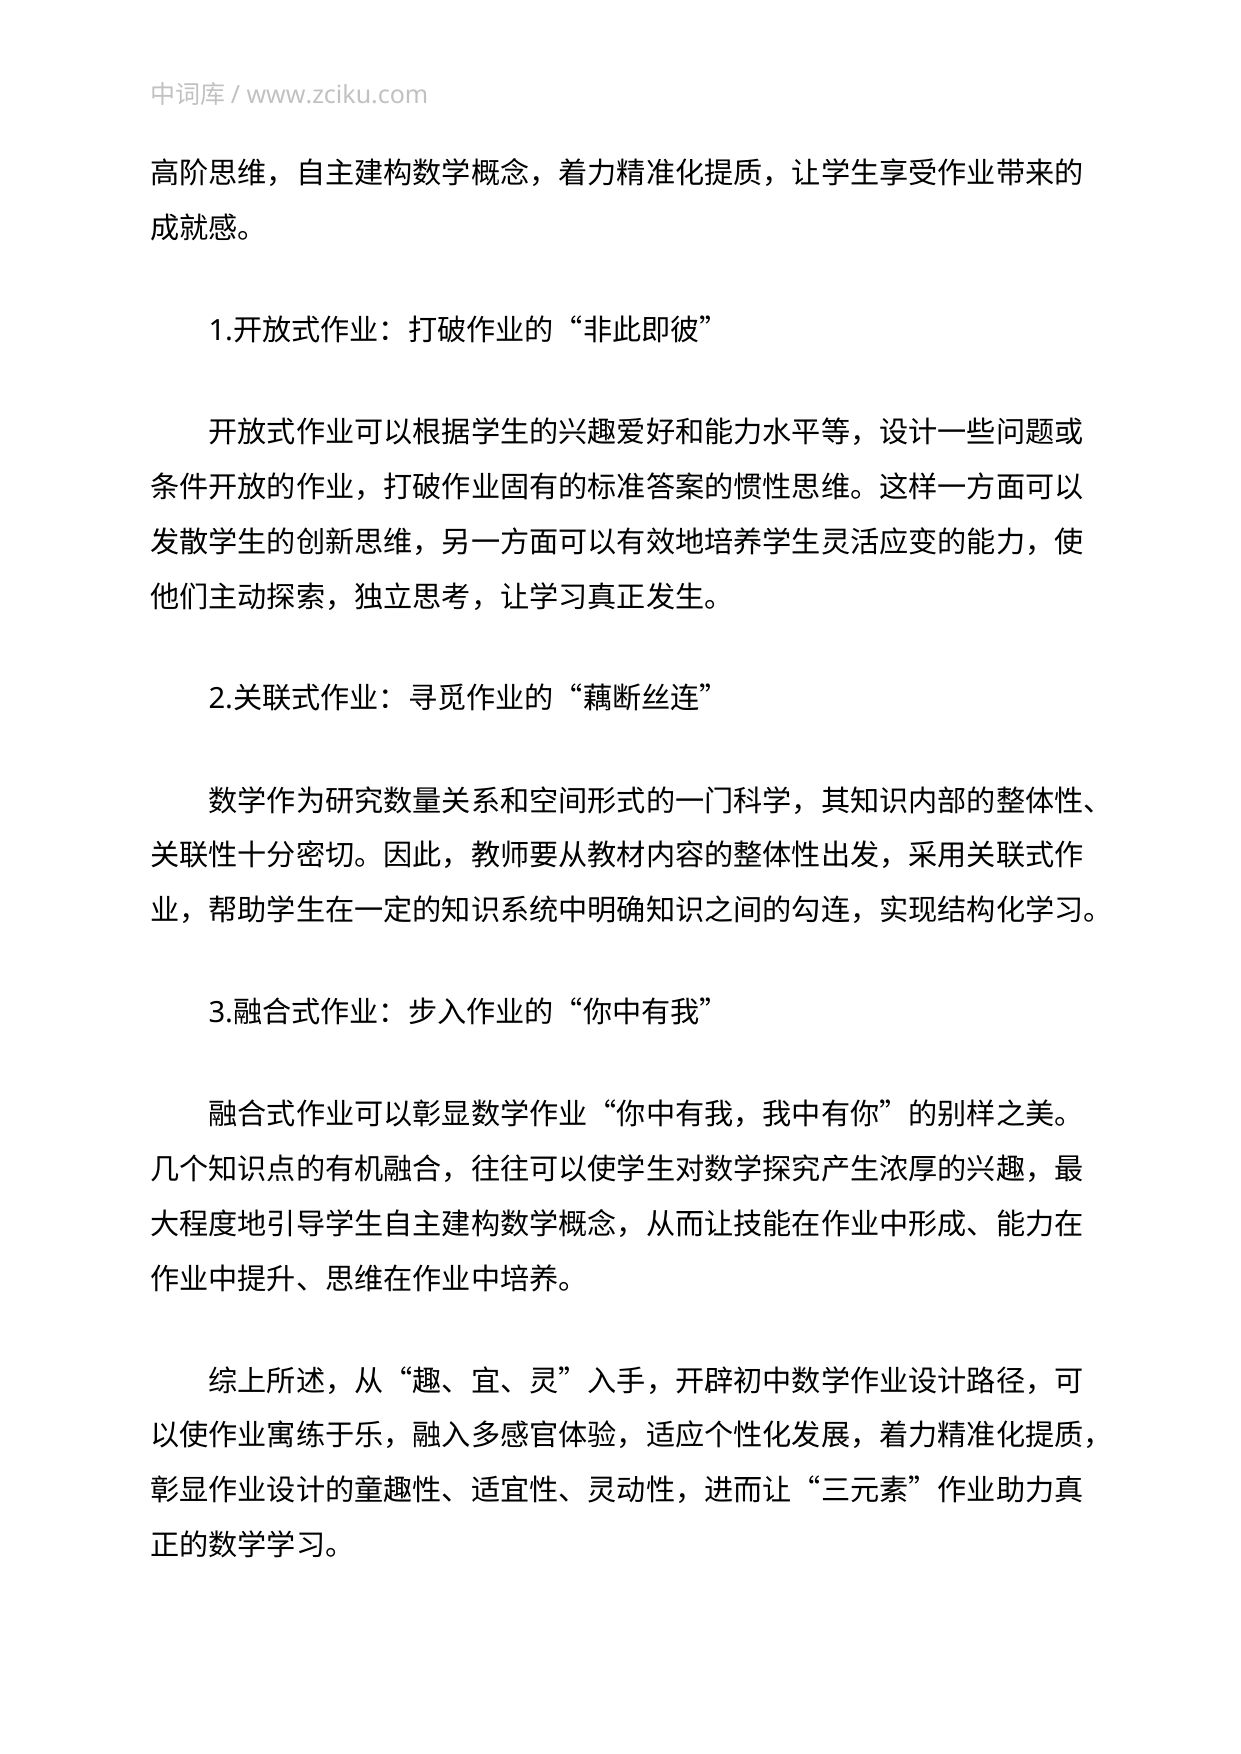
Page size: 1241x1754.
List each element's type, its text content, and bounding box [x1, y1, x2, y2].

text 融合式作业可以彰显数学作业“你中有我，我中有你”的别样之美。几个知识点的有机融合，往往可以使学生对数学探究产生浓厚的兴趣，最大程度地引导学生自主建构数学概念，从而让技能在作业中形成、能力在作业中提升、思维在作业中培养。 [150, 1091, 1090, 1298]
text 1.开放式作业：打破作业的“非此即彼” [150, 307, 1090, 349]
text 3.融合式作业：步入作业的“你中有我” [150, 989, 1090, 1031]
text 数学作为研究数量关系和空间形式的一门科学，其知识内部的整体性、关联性十分密切。因此，教师要从教材内容的整体性出发，采用关联式作业，帮助学生在一定的知识系统中明确知识之间的勾连，实现结构化学习。 [150, 777, 1090, 929]
text 开放式作业可以根据学生的兴趣爱好和能力水平等，设计一些问题或条件开放的作业，打破作业固有的标准答案的惯性思维。这样一方面可以发散学生的创新思维，另一方面可以有效地培养学生灵活应变的能力，使他们主动探索，独立思考，让学习真正发生。 [150, 409, 1090, 616]
text 综上所述，从“趣、宜、灵”入手，开辟初中数学作业设计路径，可以使作业寓练于乐，融入多感官体验，适应个性化发展，着力精准化提质，彰显作业设计的童趣性、适宜性、灵动性，进而让“三元素”作业助力真正的数学学习。 [150, 1357, 1090, 1564]
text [150, 150, 1090, 247]
text 2.关联式作业：寻觅作业的“藕断丝连” [150, 675, 1090, 717]
